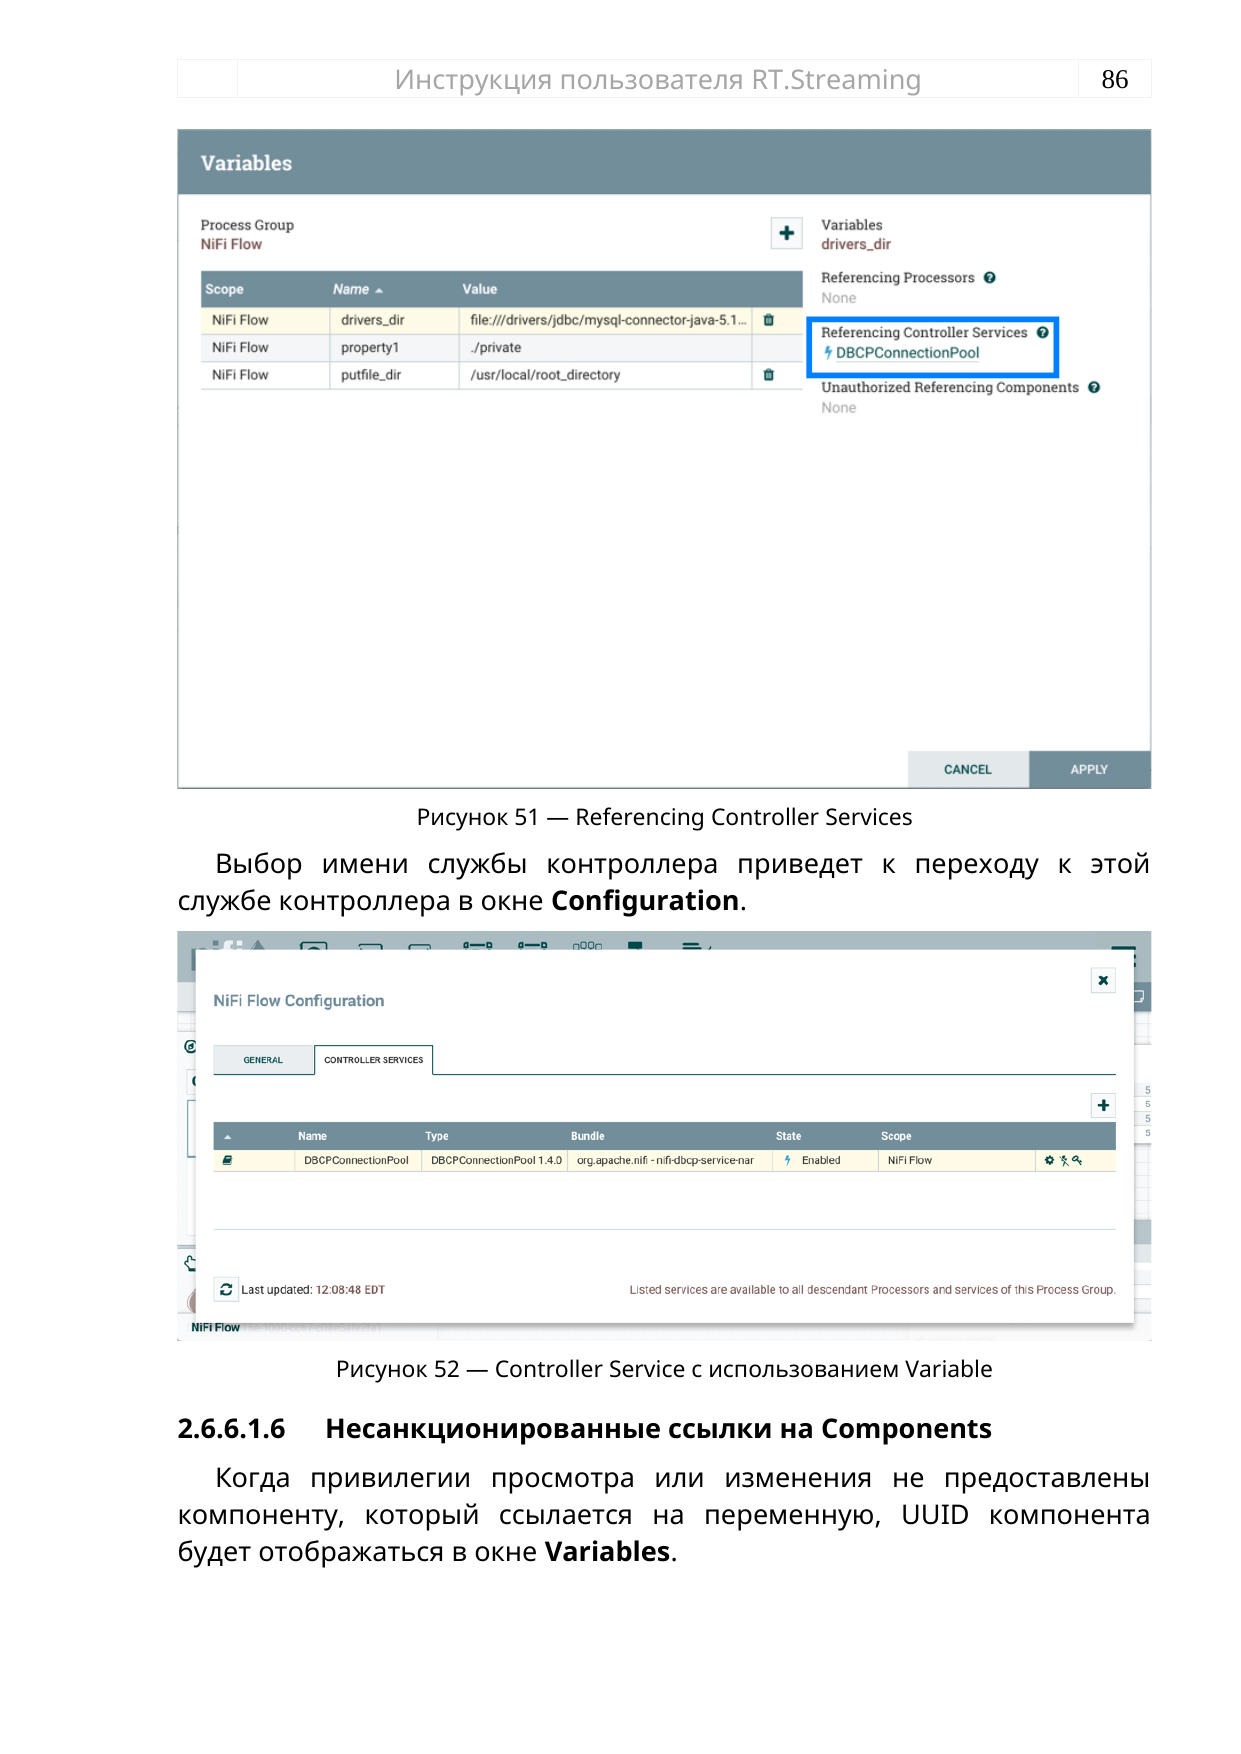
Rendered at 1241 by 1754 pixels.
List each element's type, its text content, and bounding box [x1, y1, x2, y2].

picture [177, 931, 1152, 1341]
text Выбор имени службы контроллера приведет к переходу к этой службе контроллера в окне Configuration. [177, 845, 1152, 919]
text Когда привилегии просмотра или изменения не предоставлены компоненту, который ссылается на переменную, UUID компонента будет отображаться в окне Variables. [177, 1459, 1152, 1569]
text Несанкционированные ссылки на Components [177, 1409, 1152, 1446]
picture [177, 129, 1152, 789]
text Рисунок 51 — Referencing Controller Services [177, 801, 1152, 832]
text Рисунок 52 — Controller Service с использованием Variable [177, 1353, 1152, 1384]
